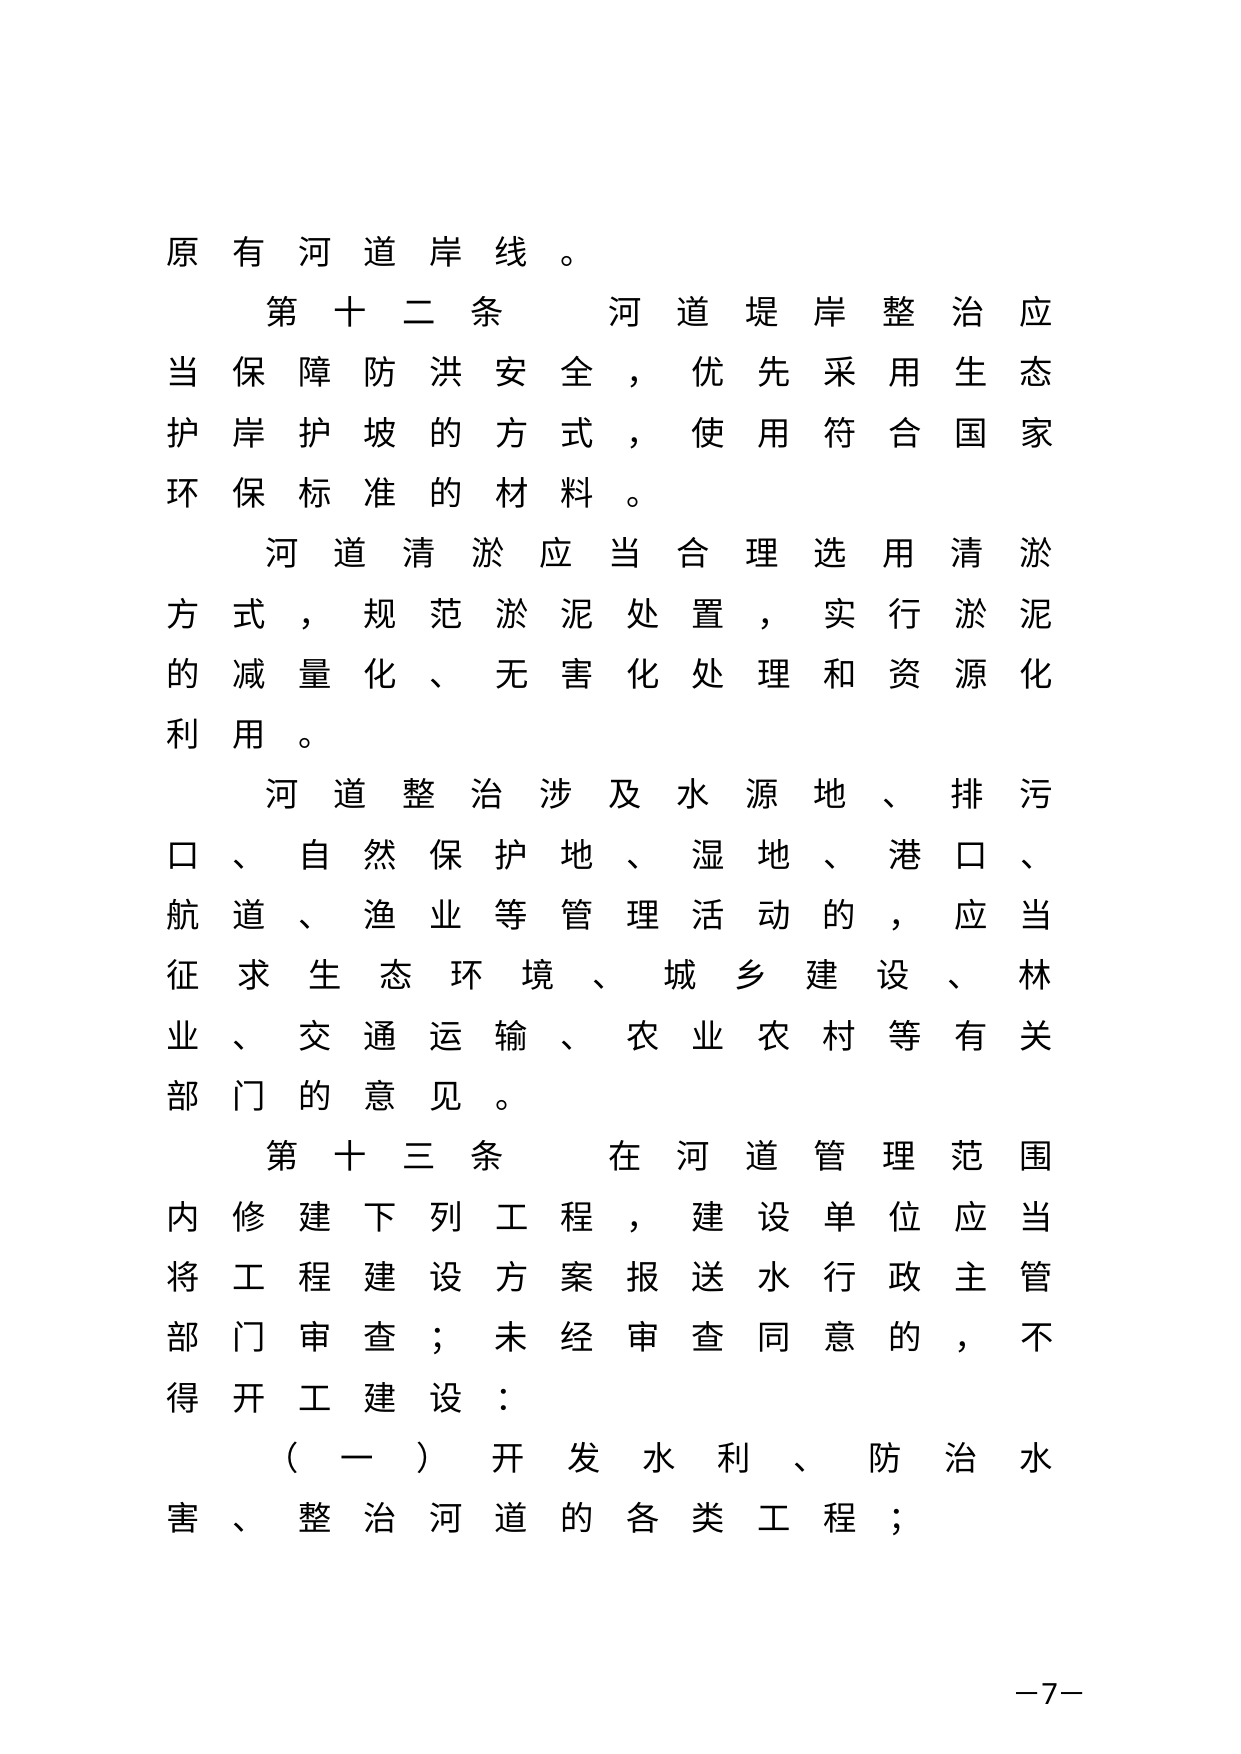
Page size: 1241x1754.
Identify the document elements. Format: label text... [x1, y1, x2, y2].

text 第十二条 河道堤岸整治应当保障防洪安全，优先采用生态护岸护坡的方式，使用符合国家环保标准的材料。 [167, 280, 1085, 521]
text （一）开发水利、防治水害、整治河道的各类工程； [167, 1426, 1085, 1546]
text 第十三条 在河道管理范围内修建下列工程，建设单位应当将工程建设方案报送水行政主管部门审查；未经审查同意的，不得开工建设： [167, 1124, 1085, 1426]
text 不得擅自截弯取直或者改变原有河道岸线。 [167, 219, 1085, 280]
text 河道整治涉及水源地、排污口、自然保护地、湿地、港口、航道、渔业等管理活动的，应当征求生态环境、城乡建设、林业、交通运输、农业农村等有关部门的意见。 [167, 762, 1085, 1124]
text 河道清淤应当合理选用清淤方式，规范淤泥处置，实行淤泥的减量化、无害化处理和资源化利用。 [167, 521, 1085, 762]
